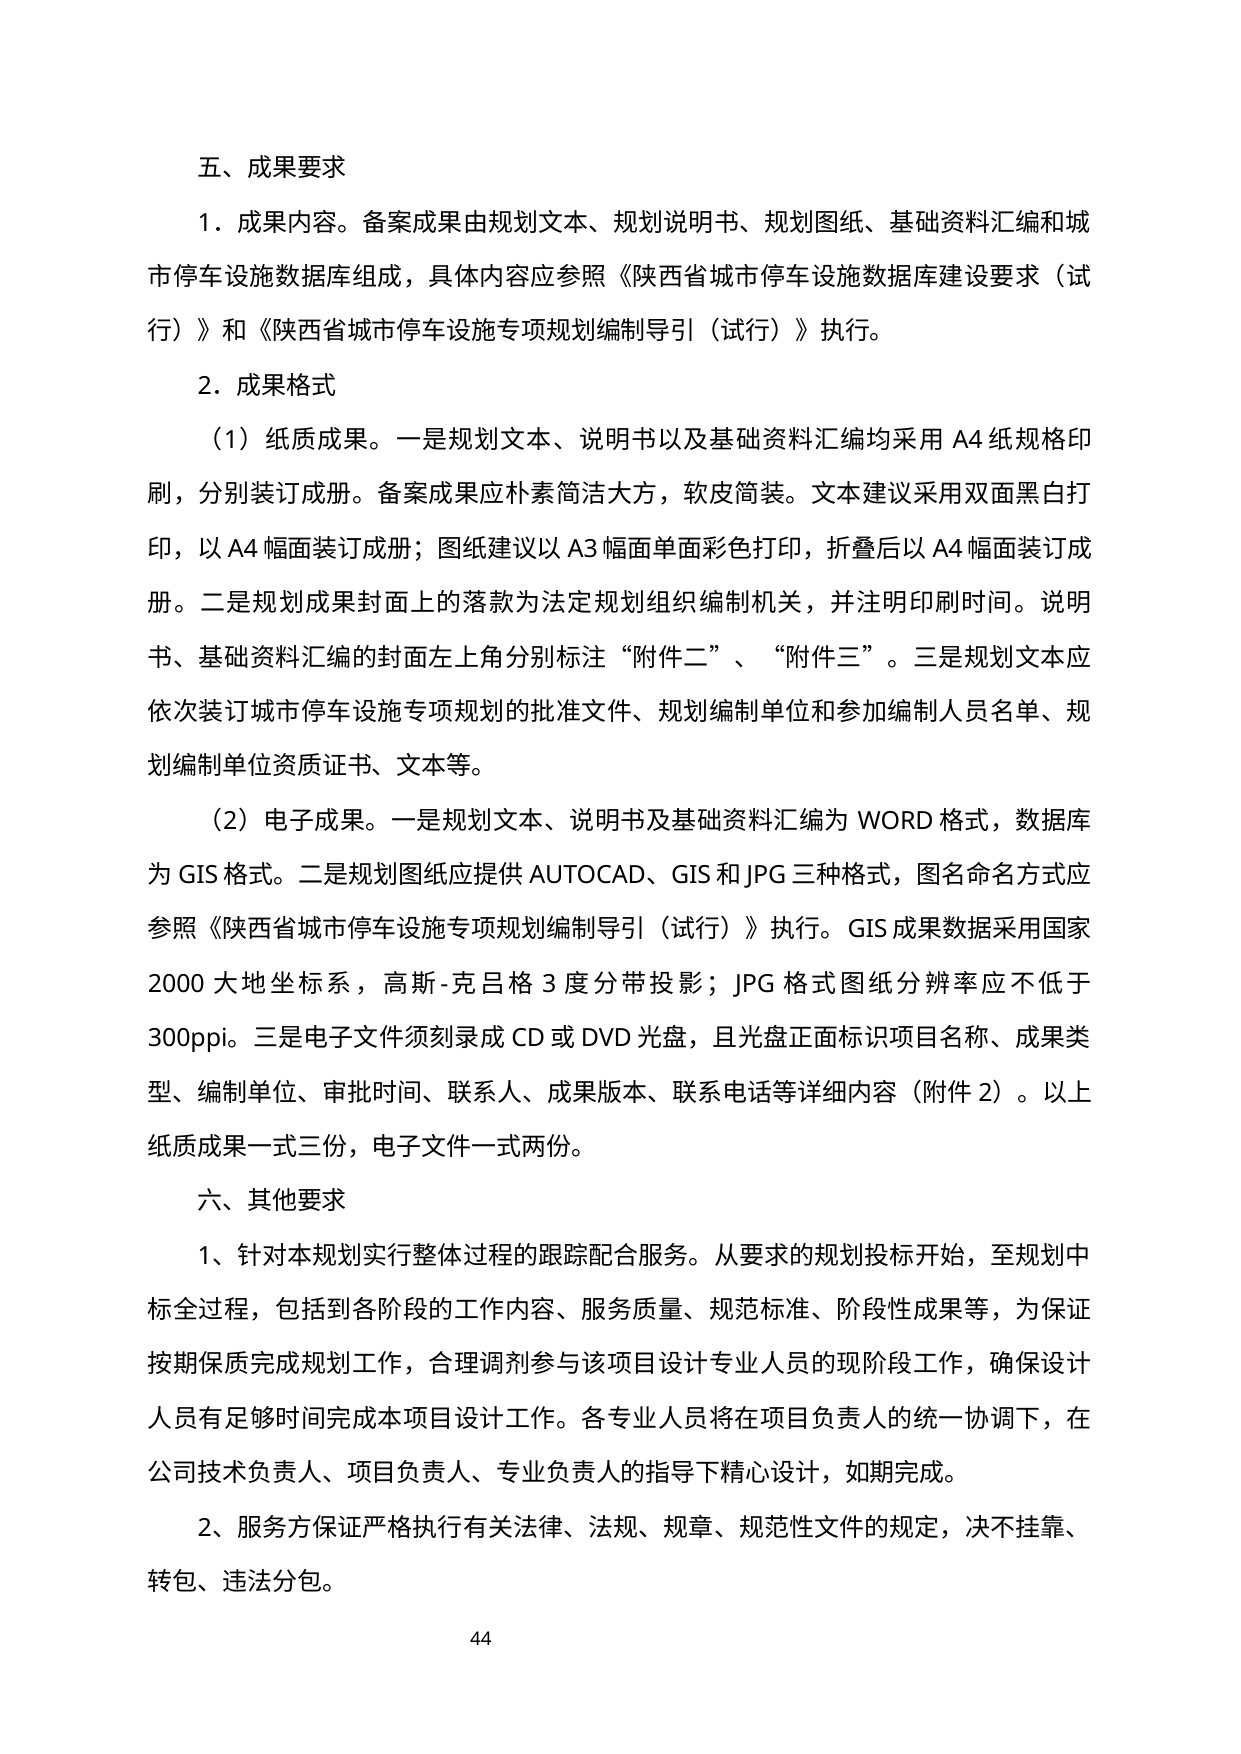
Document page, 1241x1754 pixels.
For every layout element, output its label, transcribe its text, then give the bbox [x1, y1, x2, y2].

text （2）电子成果。一是规划文本、说明书及基础资料汇编为WORD格式，数据库为GIS格式。二是规划图纸应提供AUTOCAD、GIS和JPG三种格式，图名命名方式应参照《陕西省城市停车设施专项规划编制导引（试行）》执行。GIS成果数据采用国家2000大地坐标系，高斯-克吕格3度分带投影；JPG格式图纸分辨率应不低于300ppi。三是电子文件须刻录成CD或DVD光盘，且光盘正面标识项目名称、成果类型、编制单位、审批时间、联系人、成果版本、联系电话等详细内容（附件2）。以上纸质成果一式三份，电子文件一式两份。 [148, 800, 1092, 1163]
text 2．成果格式 [148, 365, 1092, 401]
text 1、针对本规划实行整体过程的跟踪配合服务。从要求的规划投标开始，至规划中标全过程，包括到各阶段的工作内容、服务质量、规范标准、阶段性成果等，为保证按期保质完成规划工作，合理调剂参与该项目设计专业人员的现阶段工作，确保设计人员有足够时间完成本项目设计工作。各专业人员将在项目负责人的统一协调下，在公司技术负责人、项目负责人、专业负责人的指导下精心设计，如期完成。 [148, 1235, 1092, 1489]
text 五、成果要求 [148, 148, 1092, 184]
text 1．成果内容。备案成果由规划文本、规划说明书、规划图纸、基础资料汇编和城市停车设施数据库组成，具体内容应参照《陕西省城市停车设施数据库建设要求（试行）》和《陕西省城市停车设施专项规划编制导引（试行）》执行。 [148, 202, 1092, 347]
text （1）纸质成果。一是规划文本、说明书以及基础资料汇编均采用A4纸规格印刷，分别装订成册。备案成果应朴素简洁大方，软皮简装。文本建议采用双面黑白打印，以A4幅面装订成册；图纸建议以A3幅面单面彩色打印，折叠后以A4幅面装订成册。二是规划成果封面上的落款为法定规划组织编制机关，并注明印刷时间。说明书、基础资料汇编的封面左上角分别标注“附件二”、“附件三”。三是规划文本应依次装订城市停车设施专项规划的批准文件、规划编制单位和参加编制人员名单、规划编制单位资质证书、文本等。 [148, 419, 1092, 782]
text 2、服务方保证严格执行有关法律、法规、规章、规范性文件的规定，决不挂靠、转包、违法分包。 [148, 1507, 1092, 1598]
text 六、其他要求 [148, 1181, 1092, 1217]
